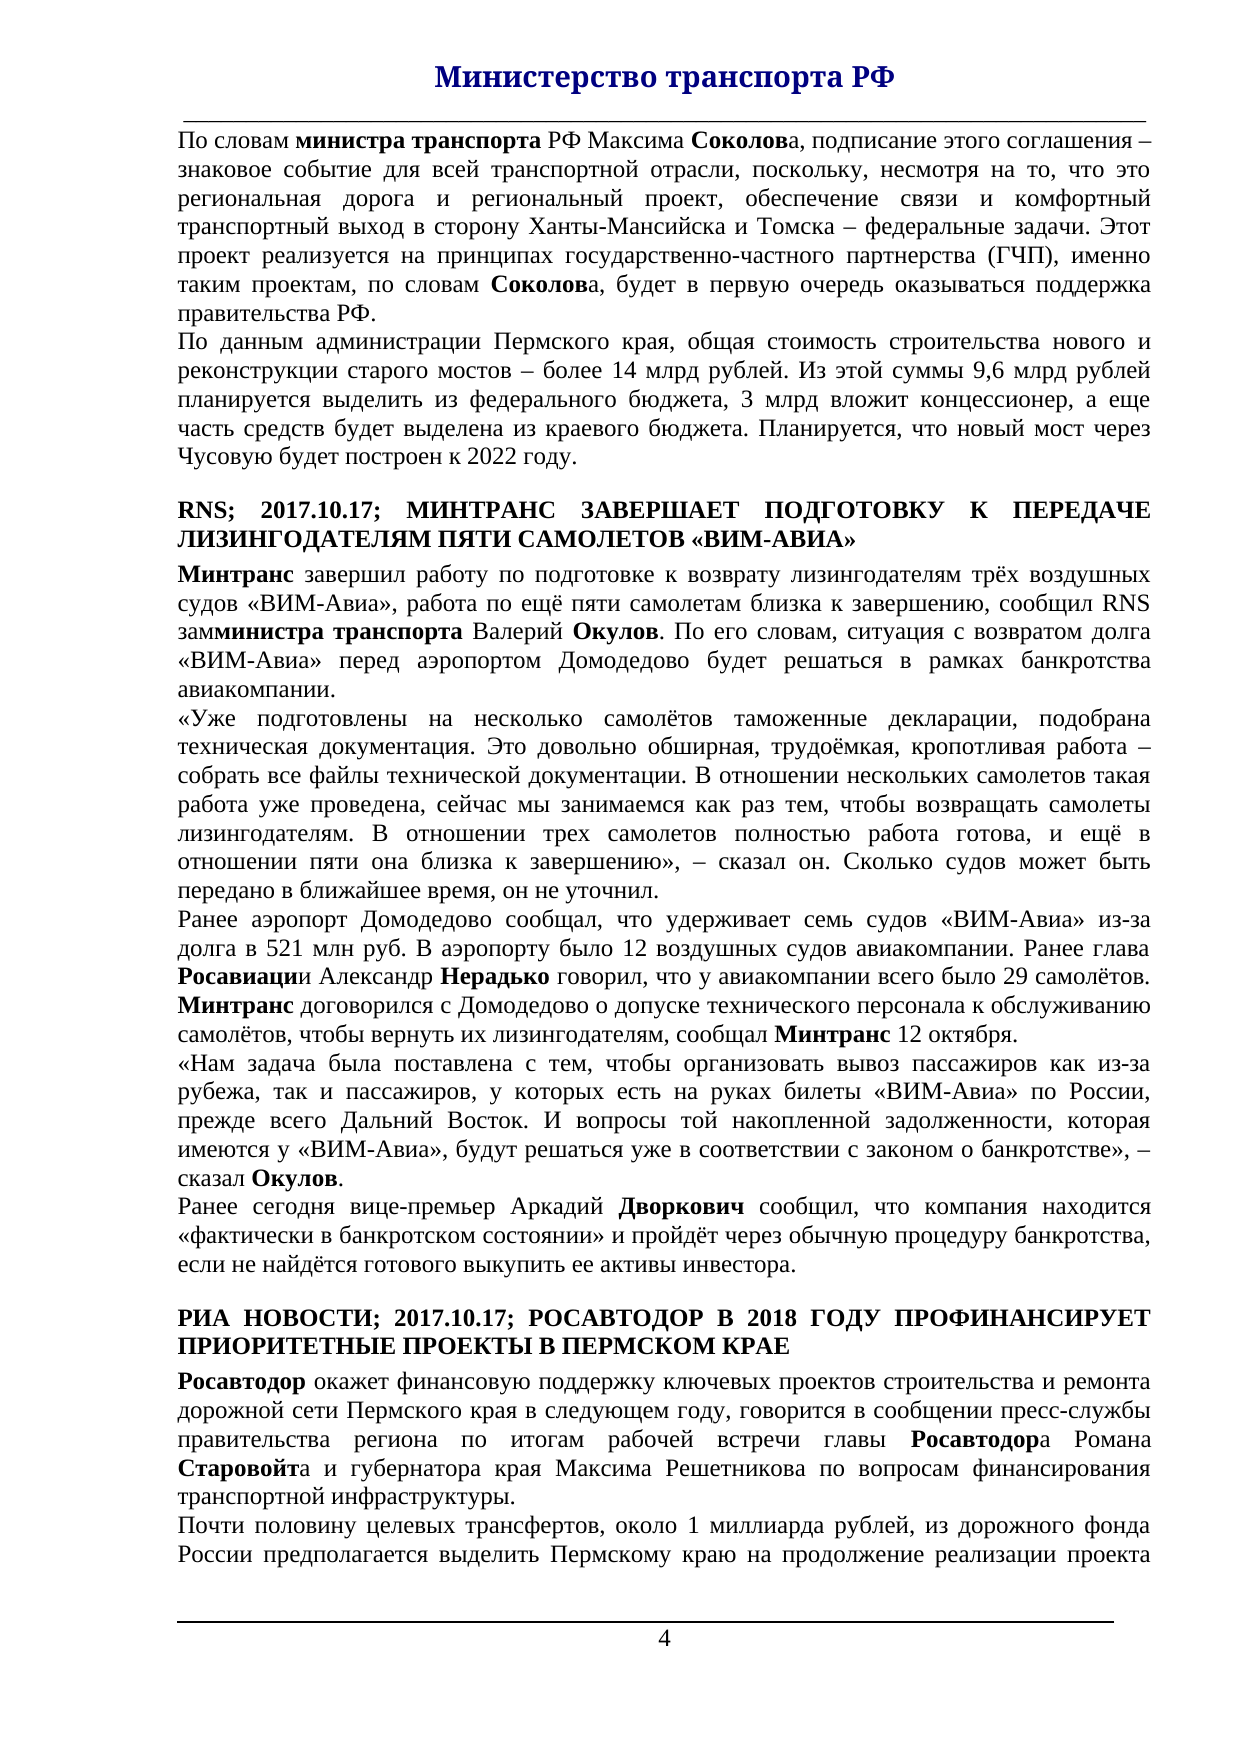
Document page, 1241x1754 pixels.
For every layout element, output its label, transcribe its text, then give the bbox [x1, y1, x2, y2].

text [177, 1510, 1152, 1568]
subtitle RNS; 2017.10.17; МИНТРАНС ЗАВЕРШАЕТ ПОДГОТОВКУ К ПЕРЕДАЧЕ ЛИЗИНГОДАТЕЛЯМ ПЯТИ САМОЛЕТОВ «ВИМ-АВИА» [177, 495, 1152, 553]
subtitle РИА НОВОСТИ; 2017.10.17; РОСАВТОДОР В 2018 ГОДУ ПРОФИНАНСИРУЕТ ПРИОРИТЕТНЫЕ ПРОЕКТЫ В ПЕРМСКОМ КРАЕ [177, 1303, 1152, 1360]
text По словам министра транспорта РФ Максима Соколова, подписание этого соглашения – знаковое событие для всей транспортной отрасли, поскольку, несмотря на то, что это региональная дорога и региональный проект, обеспечение связи и комфортный транспортный выход в сторону Ханты-Мансийска и Томска – федеральные задачи. Этот проект реализуется на принципах государственно-частного партнерства (ГЧП), именно таким проектам, по словам Соколова, будет в первую очередь оказываться поддержка правительства РФ. [177, 125, 1152, 326]
text Росавтодор окажет финансовую поддержку ключевых проектов строительства и ремонта дорожной сети Пермского края в следующем году, говорится в сообщении пресс-службы правительства региона по итогам рабочей встречи главы Росавтодора Романа Старовойта и губернатора края Максима Решетникова по вопросам финансирования транспортной инфраструктуры. [177, 1366, 1152, 1510]
text Ранее сегодня вице-премьер Аркадий Дворкович сообщил, что компания находится «фактически в банкротском состоянии» и пройдёт через обычную процедуру банкротства, если не найдётся готового выкупить ее активы инвестора. [177, 1191, 1152, 1278]
text «Нам задача была поставлена с тем, чтобы организовать вывоз пассажиров как из-за рубежа, так и пассажиров, у которых есть на руках билеты «ВИМ-Авиа» по России, прежде всего Дальний Восток. И вопросы той накопленной задолженности, которая имеются у «ВИМ-Авиа», будут решаться уже в соответствии с законом о банкротстве», – сказал Окулов. [177, 1048, 1152, 1191]
text Минтранс завершил работу по подготовке к возврату лизингодателям трёх воздушных судов «ВИМ-Авиа», работа по ещё пяти самолетам близка к завершению, сообщил RNS замминистра транспорта Валерий Окулов. По его словам, ситуация с возвратом долга «ВИМ-Авиа» перед аэропортом Домодедово будет решаться в рамках банкротства авиакомпании. [177, 559, 1152, 703]
text По данным администрации Пермского края, общая стоимость строительства нового и реконструкции старого мостов – более 14 млрд рублей. Из этой суммы 9,6 млрд рублей планируется выделить из федерального бюджета, 3 млрд вложит концессионер, а еще часть средств будет выделена из краевого бюджета. Планируется, что новый мост через Чусовую будет построен к 2022 году. [177, 326, 1152, 470]
text Ранее аэропорт Домодедово сообщал, что удерживает семь судов «ВИМ-Авиа» из-за долга в 521 млн руб. В аэропорту было 12 воздушных судов авиакомпании. Ранее глава Росавиации Александр Нерадько говорил, что у авиакомпании всего было 29 самолётов. Минтранс договорился с Домодедово о допуске технического персонала к обслуживанию самолётов, чтобы вернуть их лизингодателям, сообщал Минтранс 12 октября. [177, 904, 1152, 1048]
text «Уже подготовлены на несколько самолётов таможенные декларации, подобрана техническая документация. Это довольно обширная, трудоёмкая, кропотливая работа – собрать все файлы технической документации. В отношении нескольких самолетов такая работа уже проведена, сейчас мы занимаемся как раз тем, чтобы возвращать самолеты лизингодателям. В отношении трех самолетов полностью работа готова, и ещё в отношении пяти она близка к завершению», – сказал он. Сколько судов может быть передано в ближайшее время, он не уточнил. [177, 703, 1152, 904]
